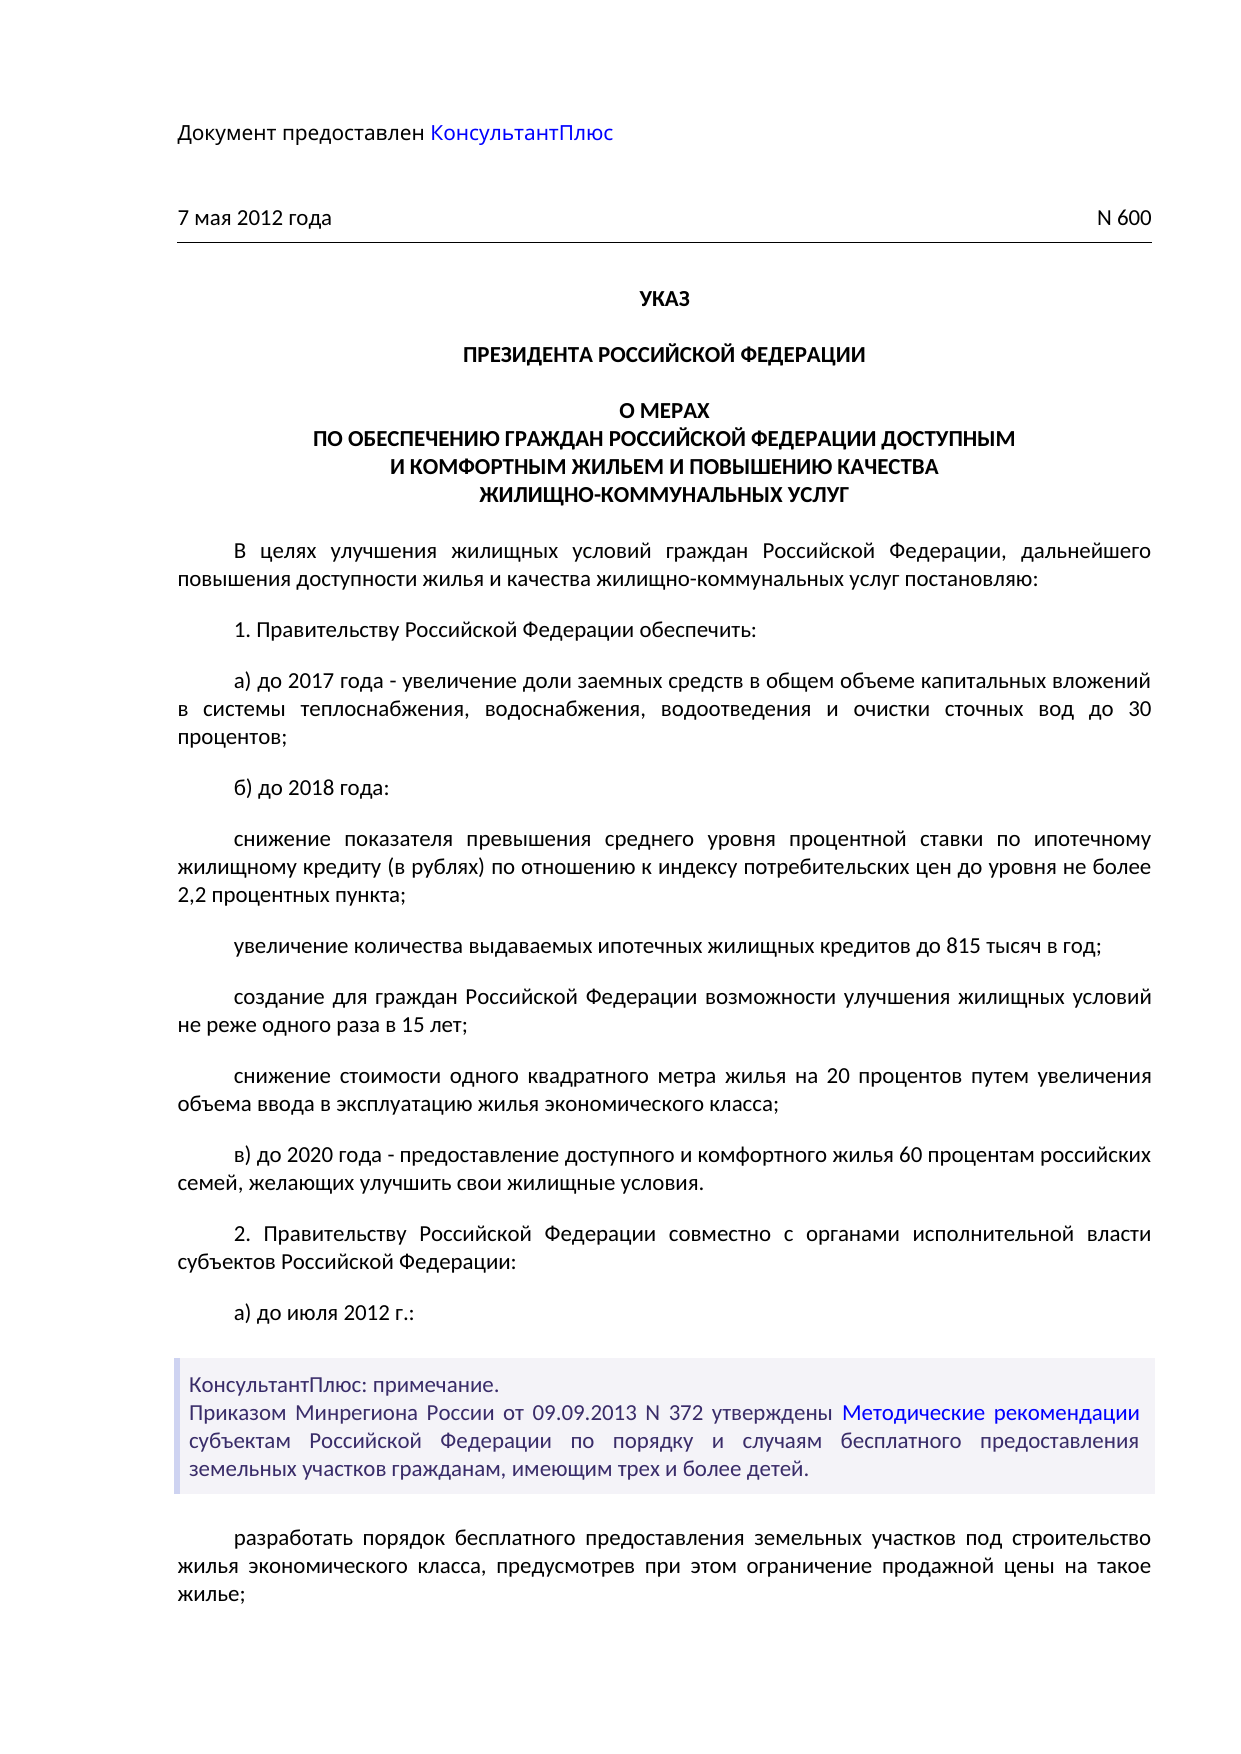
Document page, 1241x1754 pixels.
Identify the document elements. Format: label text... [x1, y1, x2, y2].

text б) до 2018 года: [177, 773, 1152, 801]
text увеличение количества выдаваемых ипотечных жилищных кредитов до 815 тысяч в год; [177, 931, 1152, 959]
table_header КонсультантПлюс: примечание. Приказом Минрегиона России от 09.09.2013 N 372 утверждены Методические рекомендации субъектам Российской Федерации по порядку и случаям бесплатного предоставления земельных участков гражданам, имеющим трех и более детей. [180, 1358, 1149, 1494]
text снижение показателя превышения среднего уровня процентной ставки по ипотечному жилищному кредиту (в рублях) по отношению к индексу потребительских цен до уровня не более 2,2 процентных пункта; [177, 824, 1152, 908]
title О МЕРАХ [177, 396, 1152, 424]
text а) до 2017 года - увеличение доли заемных средств в общем объеме капитальных вложений в системы теплоснабжения, водоснабжения, водоотведения и очистки сточных вод до 30 процентов; [177, 666, 1152, 750]
table_header N 600 [664, 203, 1152, 231]
title И КОМФОРТНЫМ ЖИЛЬЕМ И ПОВЫШЕНИЮ КАЧЕСТВА [177, 452, 1152, 480]
title ПО ОБЕСПЕЧЕНИЮ ГРАЖДАН РОССИЙСКОЙ ФЕДЕРАЦИИ ДОСТУПНЫМ [177, 424, 1152, 452]
title ЖИЛИЩНО-КОММУНАЛЬНЫХ УСЛУГ [177, 480, 1152, 508]
text создание для граждан Российской Федерации возможности улучшения жилищных условий не реже одного раза в 15 лет; [177, 982, 1152, 1038]
title Документ предоставлен КонсультантПлюс [177, 118, 1152, 175]
text 2. Правительству Российской Федерации совместно с органами исполнительной власти субъектов Российской Федерации: [177, 1219, 1152, 1275]
text снижение стоимости одного квадратного метра жилья на 20 процентов путем увеличения объема ввода в эксплуатацию жилья экономического класса; [177, 1061, 1152, 1117]
text в) до 2020 года - предоставление доступного и комфортного жилья 60 процентам российских семей, желающих улучшить свои жилищные условия. [177, 1140, 1152, 1196]
title ПРЕЗИДЕНТА РОССИЙСКОЙ ФЕДЕРАЦИИ [177, 340, 1152, 368]
text В целях улучшения жилищных условий граждан Российской Федерации, дальнейшего повышения доступности жилья и качества жилищно-коммунальных услуг постановляю: [177, 536, 1152, 592]
title УКАЗ [177, 284, 1152, 312]
text а) до июля 2012 г.: [177, 1298, 1152, 1326]
text 1. Правительству Российской Федерации обеспечить: [177, 615, 1152, 643]
table_header 7 мая 2012 года [177, 203, 664, 231]
text разработать порядок бесплатного предоставления земельных участков под строительство жилья экономического класса, предусмотрев при этом ограничение продажной цены на такое жилье; [177, 1523, 1152, 1607]
